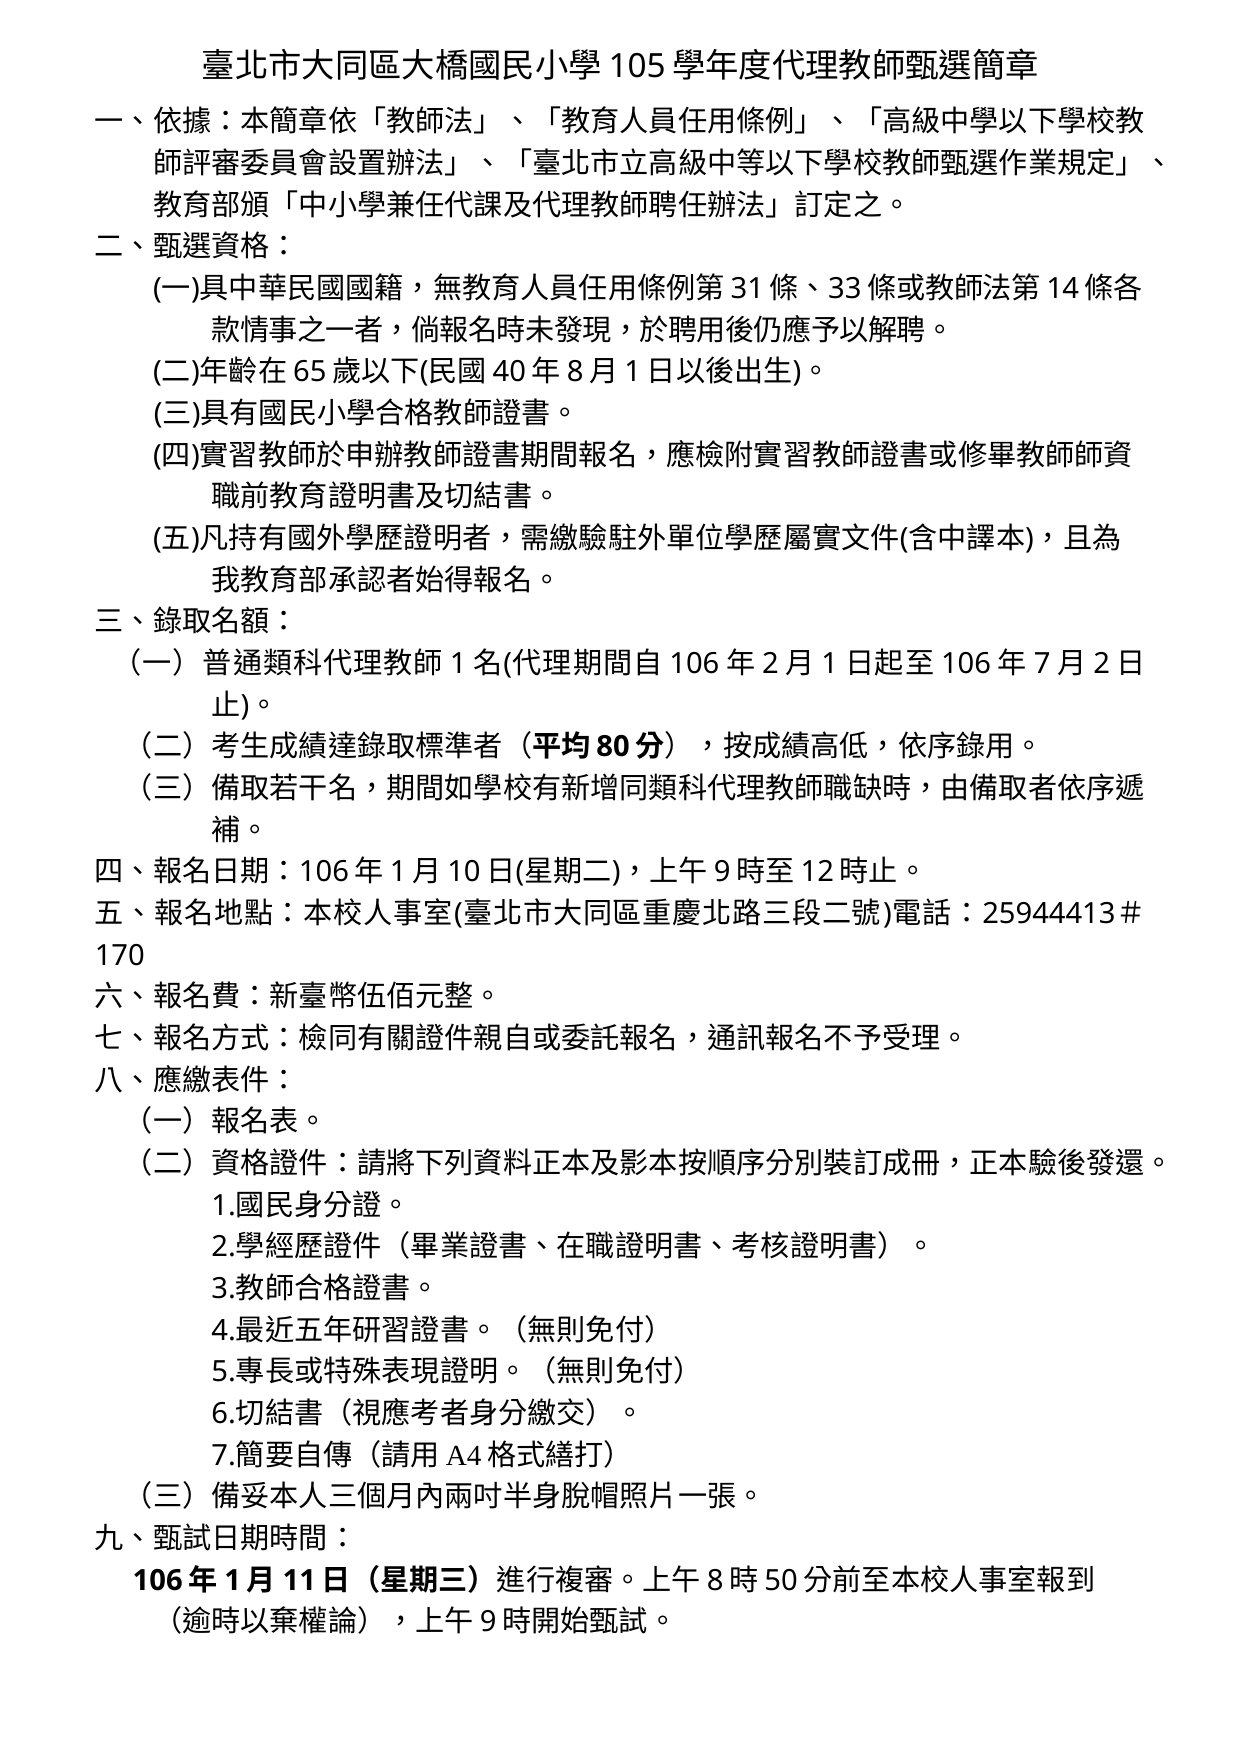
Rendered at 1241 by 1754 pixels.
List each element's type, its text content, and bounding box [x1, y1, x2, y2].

text 1.國民身分證。 [94, 1182, 1146, 1223]
text 五、報名地點：本校人事室(臺北市大同區重慶北路三段二號)電話：25944413＃170 [94, 890, 1146, 973]
text (四)實習教師於申辦教師證書期間報名，應檢附實習教師證書或修畢教師師資職前教育證明書及切結書。 [153, 432, 1146, 515]
text 九、甄試日期時間： [94, 1515, 1146, 1557]
text 一、依據：本簡章依「教師法」、「教育人員任用條例」、「高級中學以下學校教師評審委員會設置辦法」、「臺北市立高級中等以下學校教師甄選作業規定」、教育部頒「中小學兼任代課及代理教師聘任辦法」訂定之。 [94, 98, 1146, 223]
text 7.簡要自傳（請用A4格式繕打） [94, 1432, 1146, 1473]
text （一）普通類科代理教師1名(代理期間自106年2月1日起至106年7月2日止)。 [94, 640, 1146, 723]
text 臺北市大同區大橋國民小學105學年度代理教師甄選簡章 [94, 44, 1146, 86]
text (五)凡持有國外學歷證明者，需繳驗駐外單位學歷屬實文件(含中譯本)，且為我教育部承認者始得報名。 [153, 515, 1146, 598]
text 3.教師合格證書。 [94, 1265, 1146, 1307]
text 4.最近五年研習證書。（無則免付） [94, 1307, 1146, 1348]
text （三）備取若干名，期間如學校有新增同類科代理教師職缺時，由備取者依序遞補。 [124, 765, 1146, 848]
text (二)年齡在65歲以下(民國40年8月1日以後出生)。 [153, 348, 1146, 390]
text 5.專長或特殊表現證明。（無則免付） [94, 1348, 1146, 1390]
text 六、報名費：新臺幣伍佰元整。 [94, 973, 1146, 1015]
text (三)具有國民小學合格教師證書。 [154, 390, 1146, 432]
text （二）考生成績達錄取標準者（平均80分），按成績高低，依序錄用。 [124, 723, 1146, 765]
text 八、應繳表件： [94, 1057, 1146, 1098]
text 6.切結書（視應考者身分繳交）。 [94, 1390, 1146, 1432]
text （二）資格證件：請將下列資料正本及影本按順序分別裝訂成冊，正本驗後發還。 [94, 1140, 1146, 1182]
text 七、報名方式：檢同有關證件親自或委託報名，通訊報名不予受理。 [94, 1015, 1146, 1057]
text （一）報名表。 [94, 1098, 1146, 1140]
text （三）備妥本人三個月內兩吋半身脫帽照片一張。 [94, 1473, 1146, 1515]
text 106年 1月 11日（星期三）進行複審。上午8時50分前至本校人事室報到（逾時以棄權論），上午9時開始甄試。 [94, 1557, 1146, 1640]
text (一)具中華民國國籍，無教育人員任用條例第31條、33條或教師法第14條各款情事之一者，倘報名時未發現，於聘用後仍應予以解聘。 [153, 265, 1146, 348]
text 三、錄取名額： [94, 598, 1146, 640]
text 四、報名日期：106年1月10日(星期二)，上午9時至12時止。 [94, 848, 1146, 890]
text 二、甄選資格： [94, 223, 1146, 265]
text 2.學經歷證件（畢業證書、在職證明書、考核證明書）。 [94, 1223, 1146, 1265]
